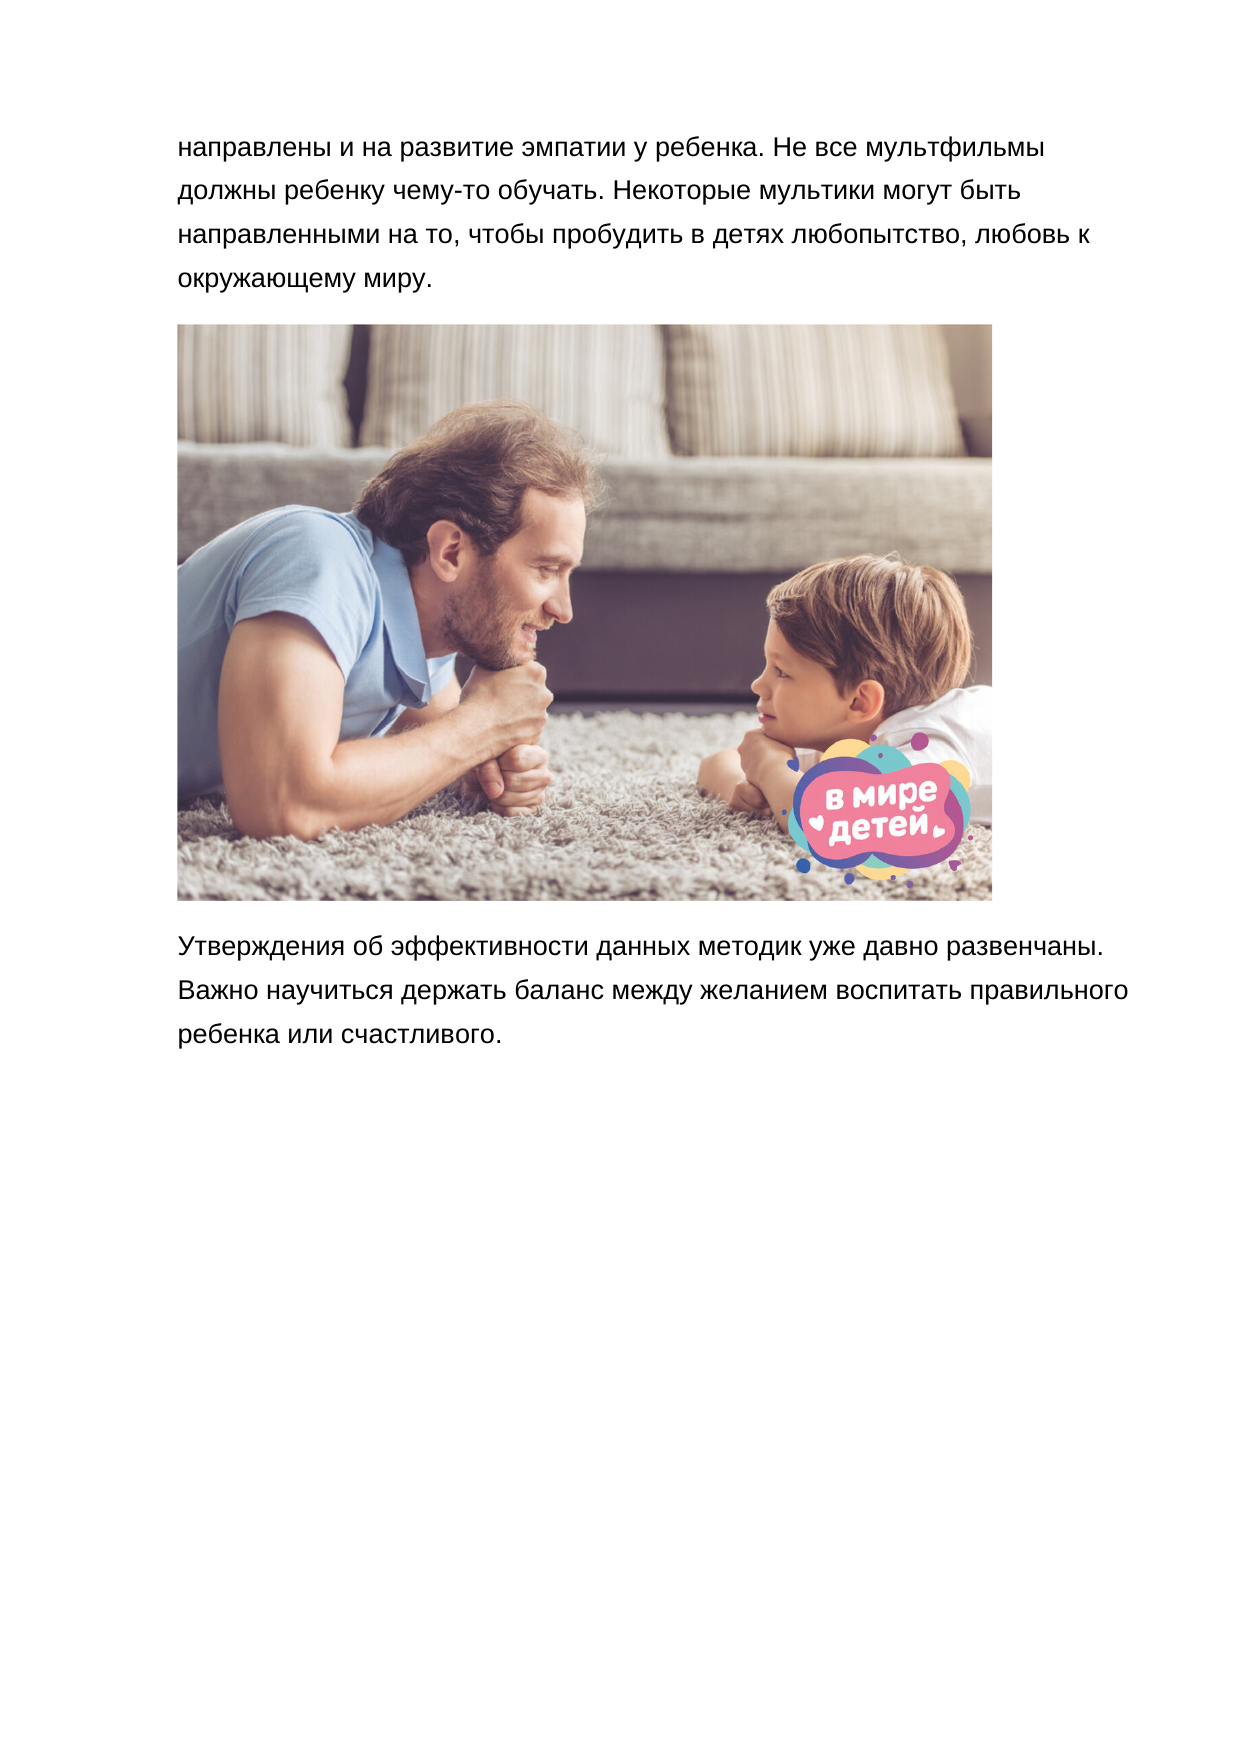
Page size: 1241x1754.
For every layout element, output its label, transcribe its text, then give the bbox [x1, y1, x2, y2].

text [177, 118, 1152, 293]
text Утверждения об эффективности данных методик уже давно развенчаны. Важно научиться держать баланс между желанием воспитать правильного ребенка или счастливого. [177, 918, 1152, 1049]
picture [177, 324, 993, 901]
